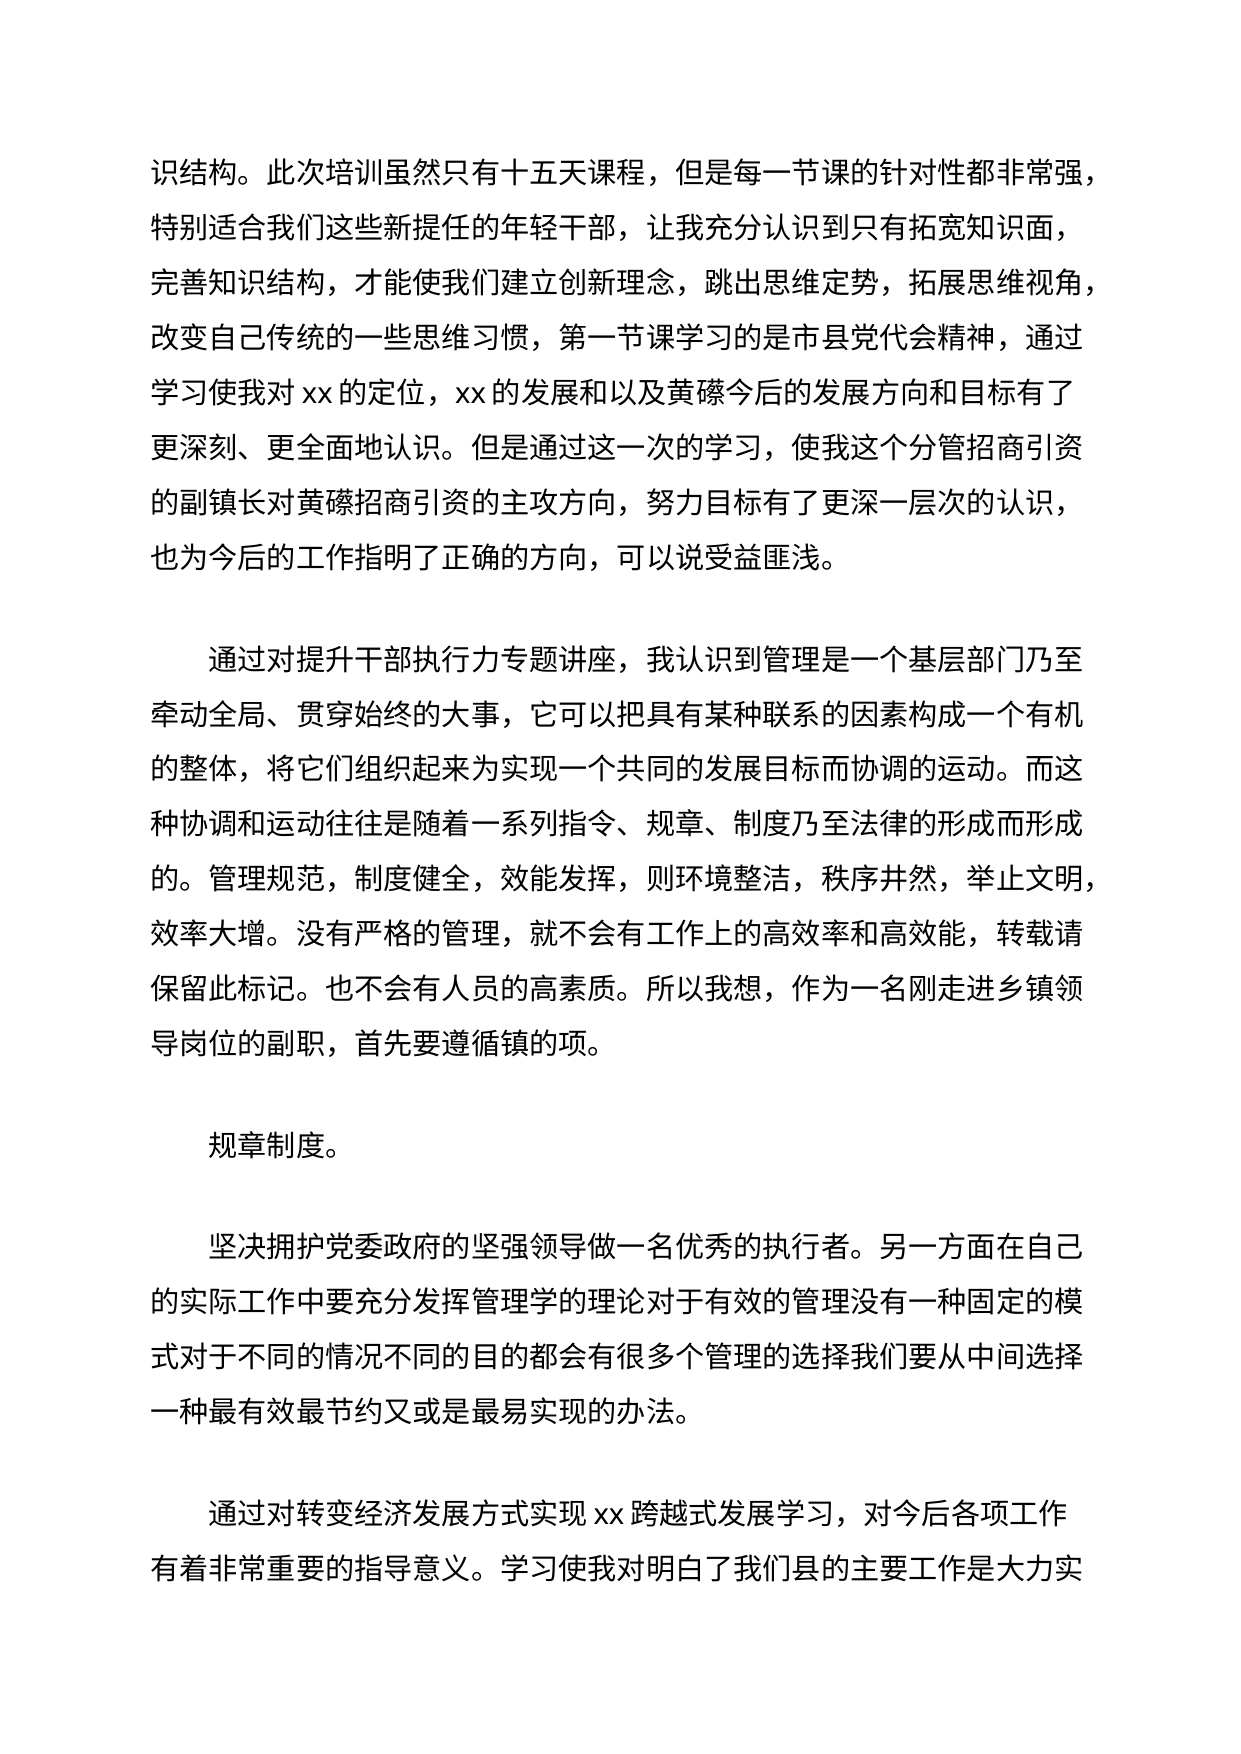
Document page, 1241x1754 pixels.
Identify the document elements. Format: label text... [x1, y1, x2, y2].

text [150, 1490, 1090, 1588]
text 坚决拥护党委政府的坚强领导做一名优秀的执行者。另一方面在自己的实际工作中要充分发挥管理学的理论对于有效的管理没有一种固定的模式对于不同的情况不同的目的都会有很多个管理的选择我们要从中间选择一种最有效最节约又或是最易实现的办法。 [150, 1224, 1090, 1431]
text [150, 150, 1090, 577]
text 通过对提升干部执行力专题讲座，我认识到管理是一个基层部门乃至牵动全局、贯穿始终的大事，它可以把具有某种联系的因素构成一个有机的整体，将它们组织起来为实现一个共同的发展目标而协调的运动。而这种协调和运动往往是随着一系列指令、规章、制度乃至法律的形成而形成的。管理规范，制度健全，效能发挥，则环境整洁，秩序井然，举止文明，效率大增。没有严格的管理，就不会有工作上的高效率和高效能，转载请保留此标记。也不会有人员的高素质。所以我想，作为一名刚走进乡镇领导岗位的副职，首先要遵循镇的项。 [150, 636, 1090, 1063]
text 规章制度。 [150, 1122, 1090, 1164]
